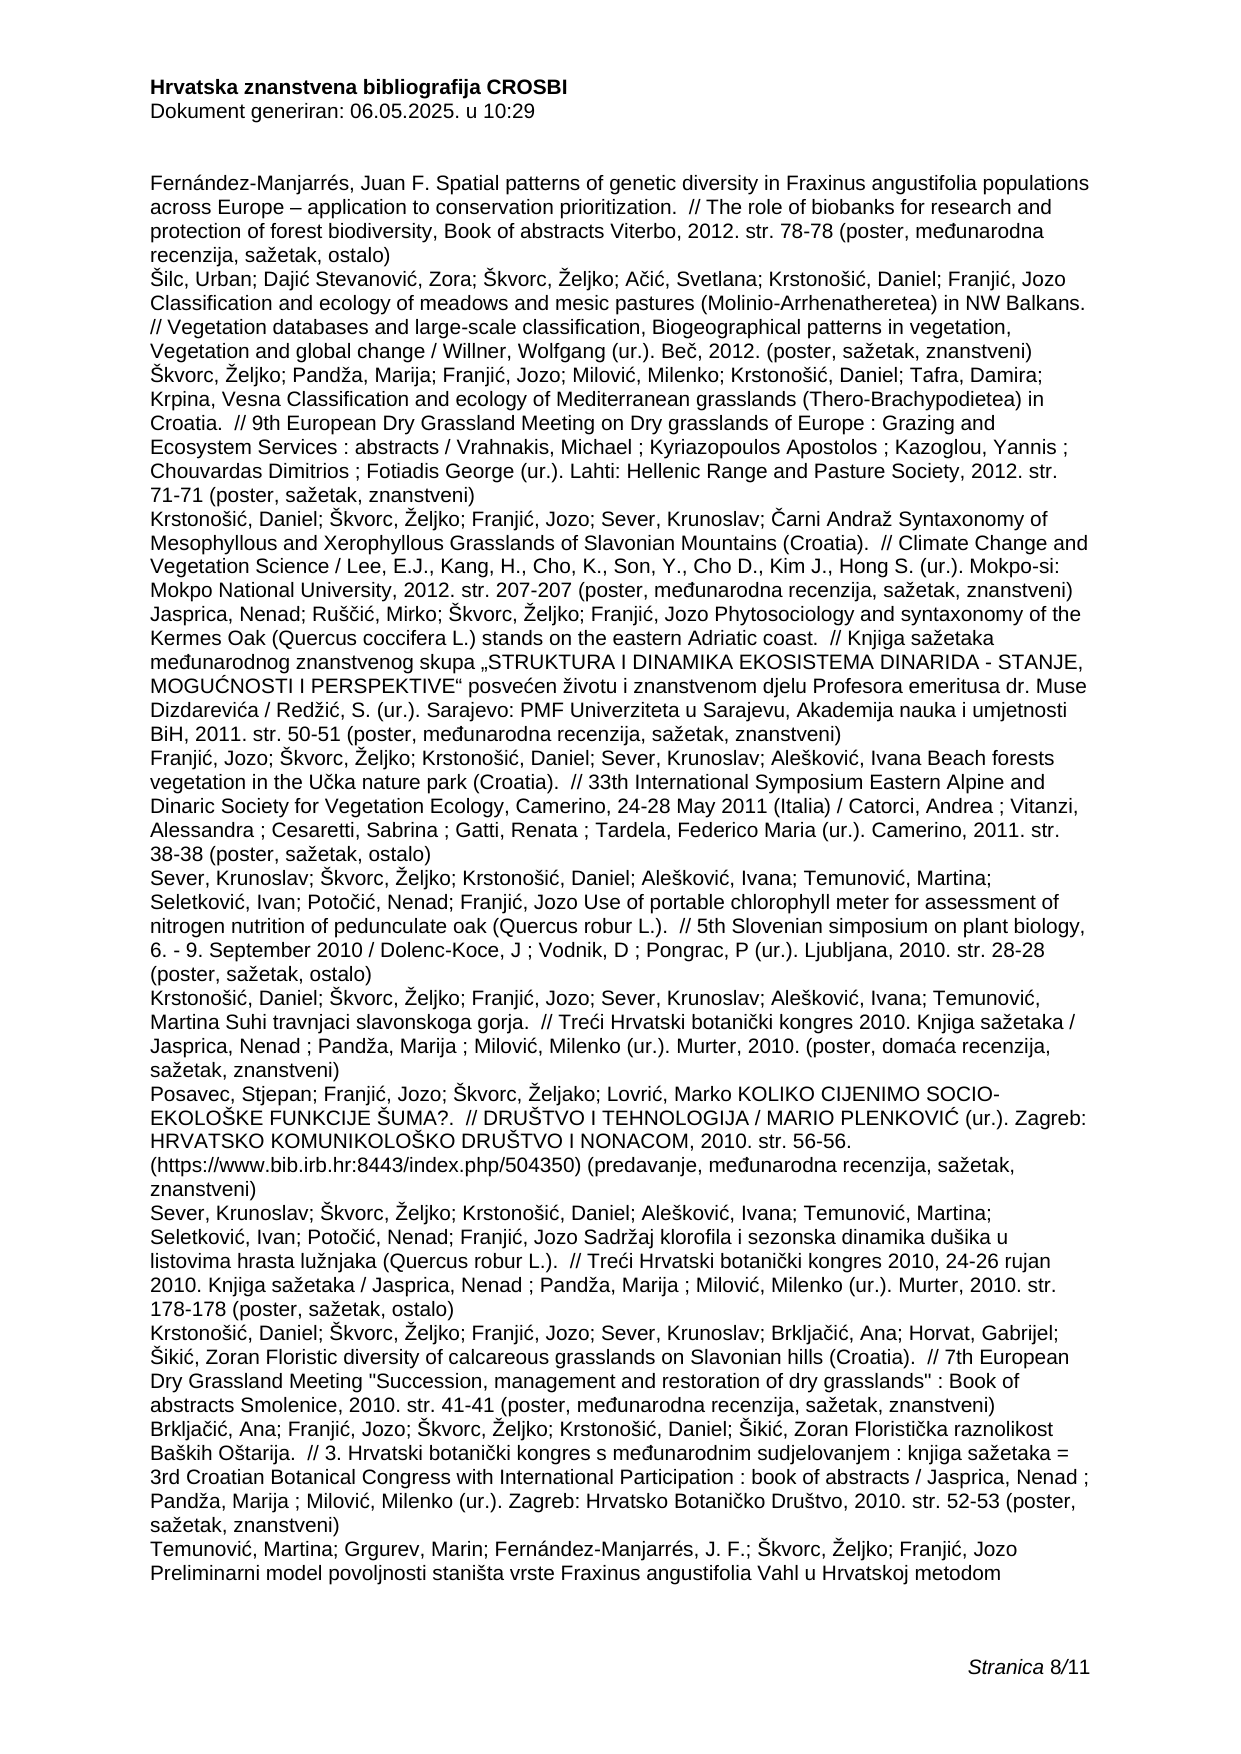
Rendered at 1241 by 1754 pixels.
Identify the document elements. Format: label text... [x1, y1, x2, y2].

text Krstonošić, Daniel; Škvorc, Željko; Franjić, Jozo; Sever, Krunoslav; Brkljačić, Ana; Horvat, Gabrijel; Šikić, Zoran [150, 1321, 1090, 1417]
text Škvorc, Željko; Pandža, Marija; Franjić, Jozo; Milović, Milenko; Krstonošić, Daniel; Tafra, Damira; Krpina, Vesna [150, 363, 1090, 506]
text Sever, Krunoslav; Škvorc, Željko; Krstonošić, Daniel; Alešković, Ivana; Temunović, Martina; Seletković, Ivan; Potočić, Nenad; Franjić, Jozo [150, 866, 1090, 986]
text Krstonošić, Daniel; Škvorc, Željko; Franjić, Jozo; Sever, Krunoslav; Čarni Andraž [150, 506, 1090, 602]
text Jasprica, Nenad; Ruščić, Mirko; Škvorc, Željko; Franjić, Jozo [150, 602, 1090, 746]
text Šilc, Urban; Dajić Stevanović, Zora; Škvorc, Željko; Ačić, Svetlana; Krstonošić, Daniel; Franjić, Jozo [150, 267, 1090, 363]
text Sever, Krunoslav; Škvorc, Željko; Krstonošić, Daniel; Alešković, Ivana; Temunović, Martina; Seletković, Ivan; Potočić, Nenad; Franjić, Jozo [150, 1201, 1090, 1321]
text Brkljačić, Ana; Franjić, Jozo; Škvorc, Željko; Krstonošić, Daniel; Šikić, Zoran [150, 1417, 1090, 1537]
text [150, 171, 1090, 267]
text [150, 1537, 1090, 1584]
text Krstonošić, Daniel; Škvorc, Željko; Franjić, Jozo; Sever, Krunoslav; Alešković, Ivana; Temunović, Martina [150, 986, 1090, 1081]
text Posavec, Stjepan; Franjić, Jozo; Škvorc, Željako; Lovrić, Marko [150, 1081, 1090, 1201]
text Franjić, Jozo; Škvorc, Željko; Krstonošić, Daniel; Sever, Krunoslav; Alešković, Ivana [150, 746, 1090, 866]
